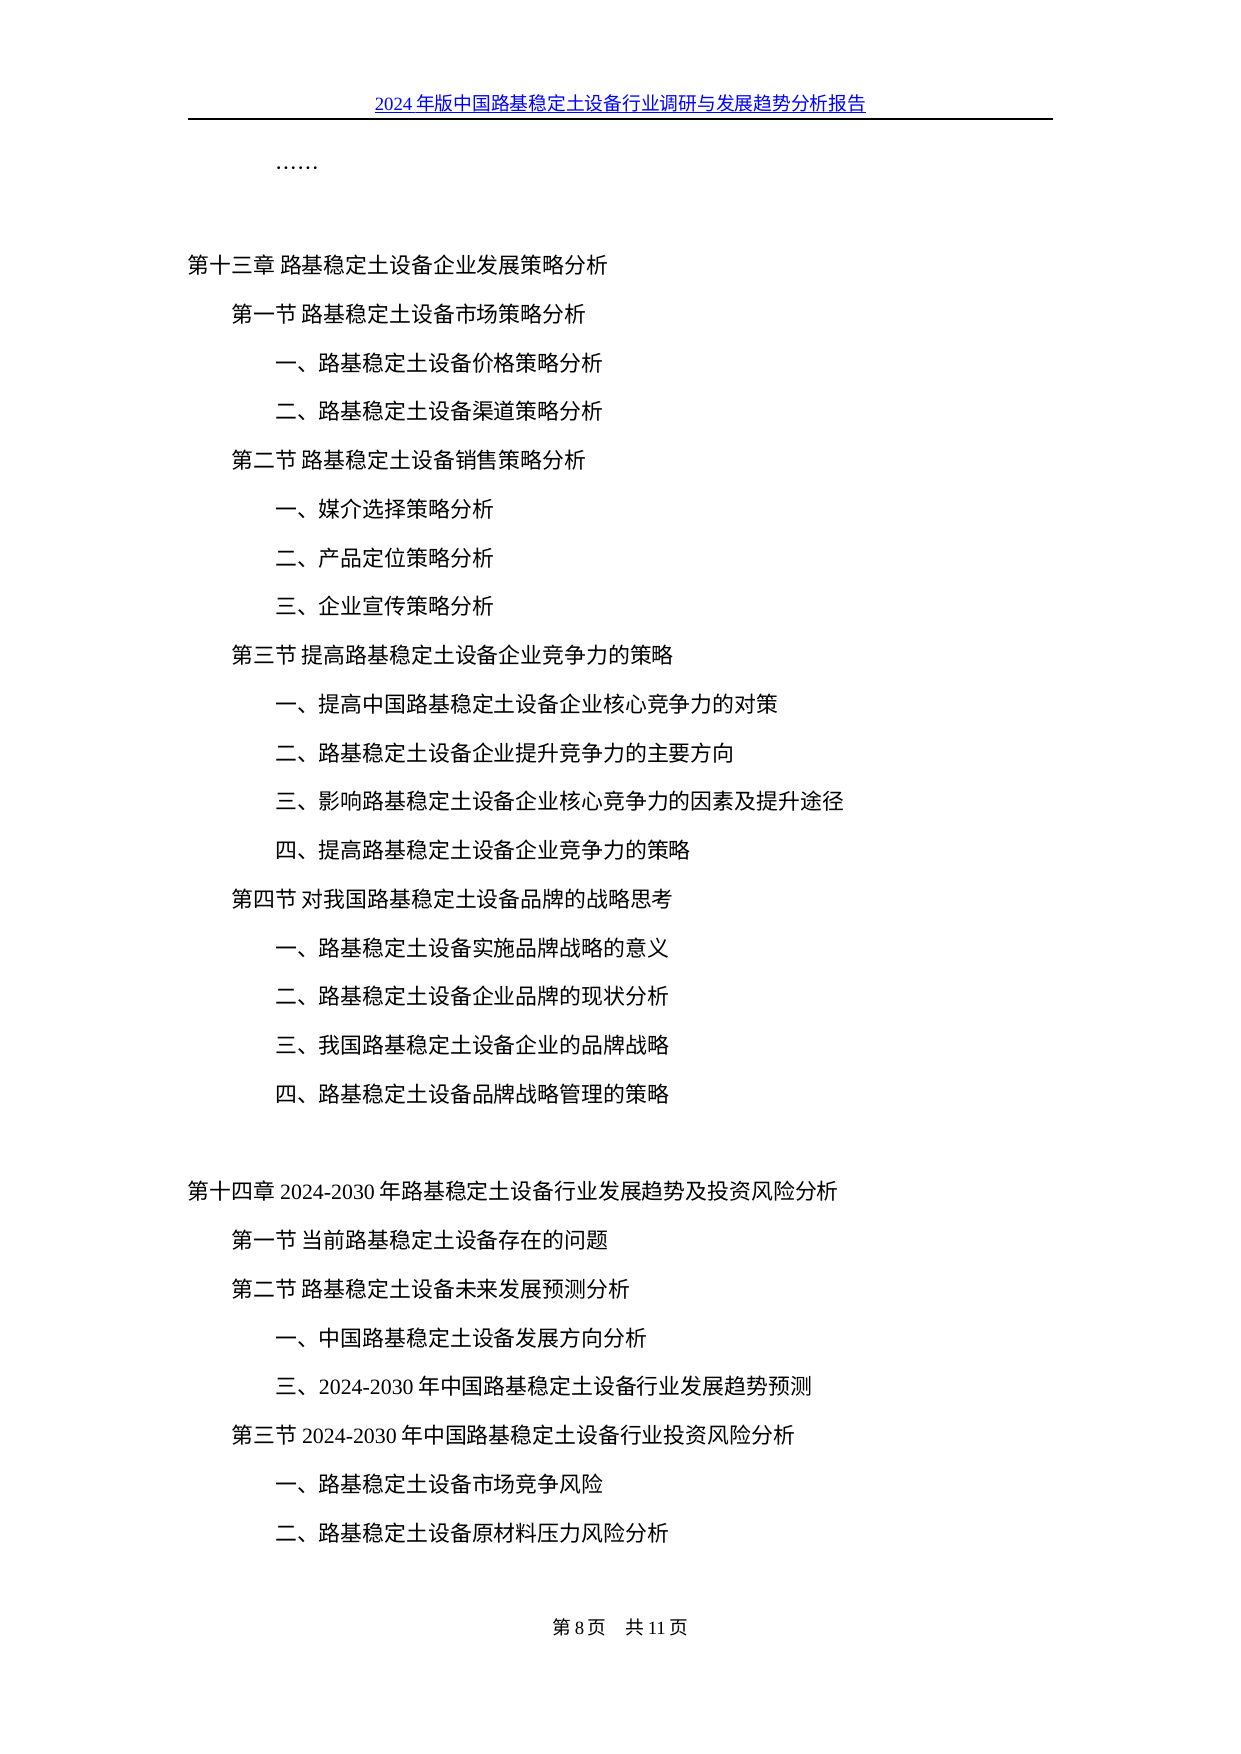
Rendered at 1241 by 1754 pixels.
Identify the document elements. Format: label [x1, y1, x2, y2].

text [187, 150, 1053, 1548]
